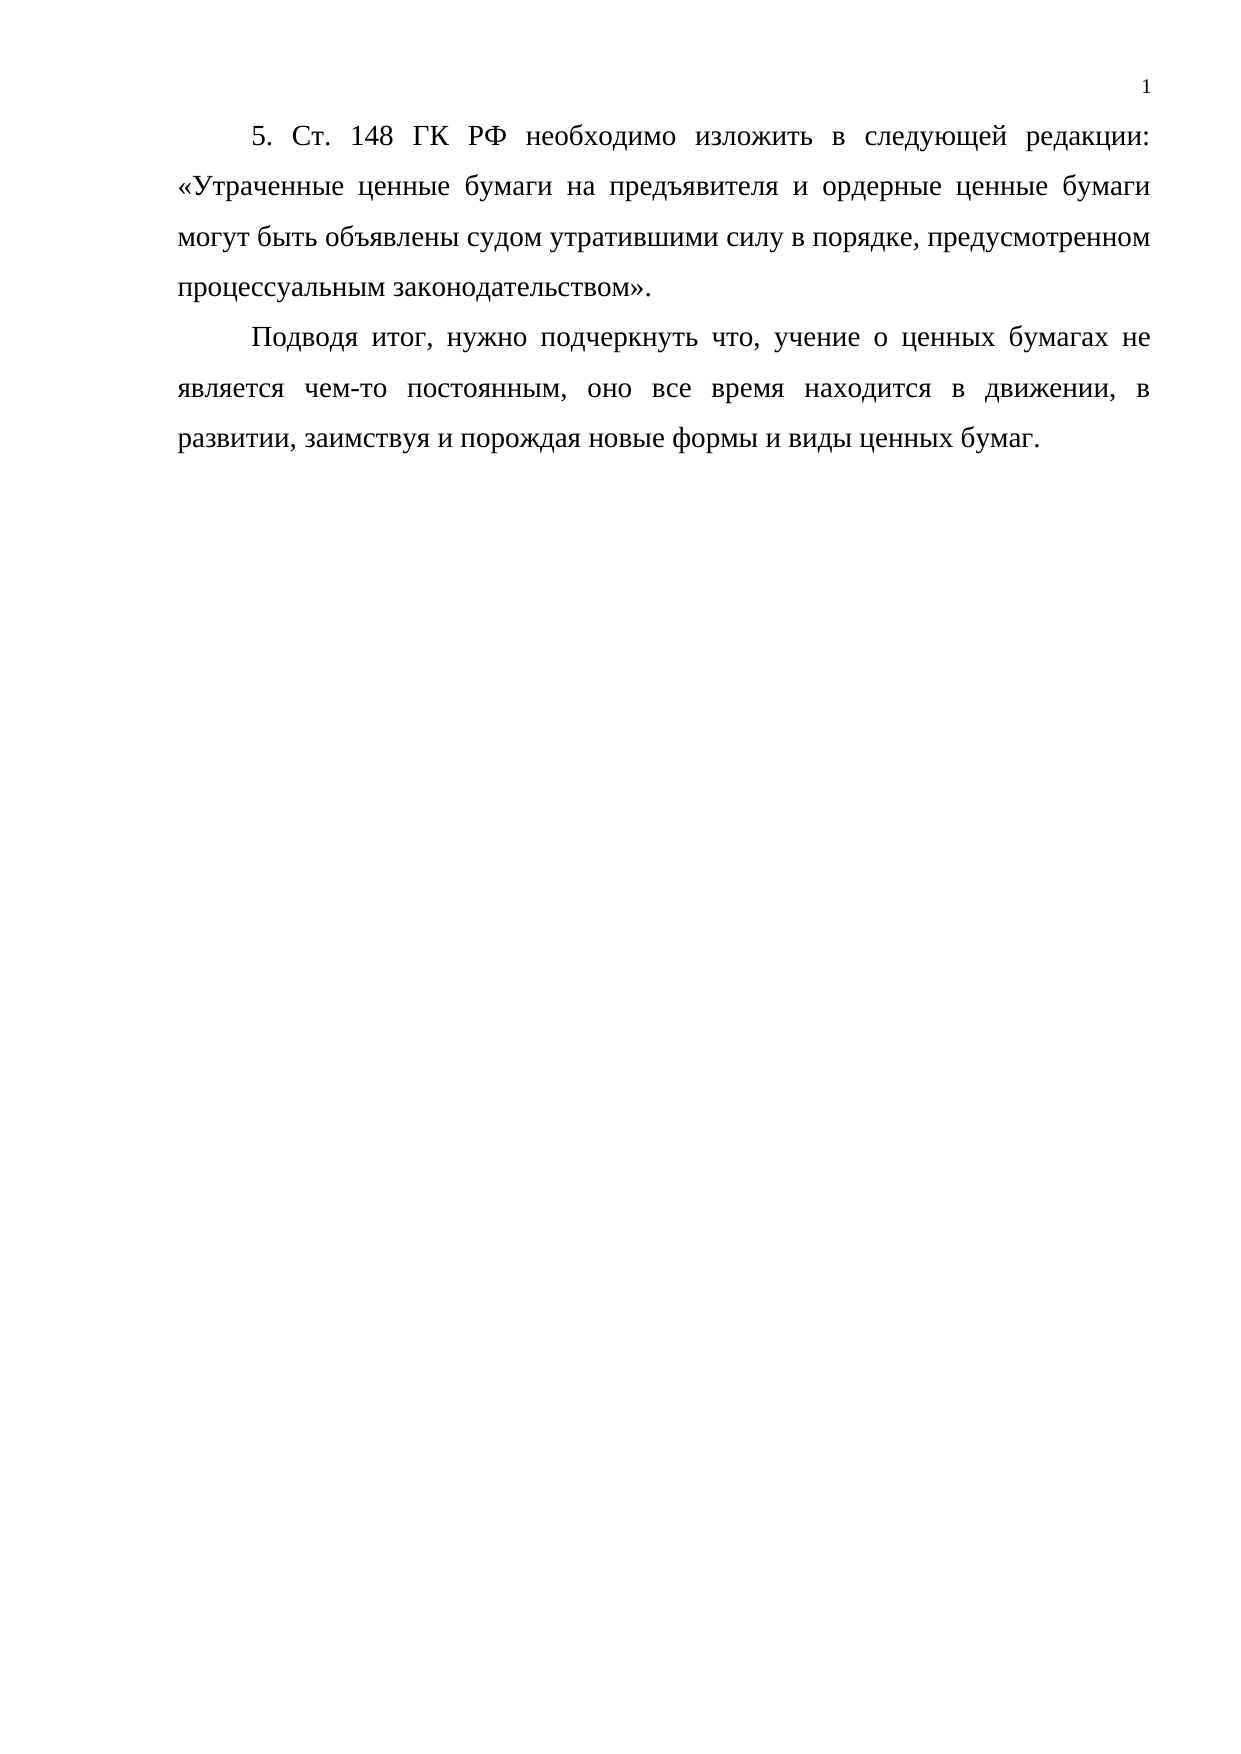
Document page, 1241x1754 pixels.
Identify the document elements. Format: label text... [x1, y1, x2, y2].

text 5. Ст. 148 ГК РФ необходимо изложить в следующей редакции: «Утраченные ценные бумаги на предъявителя и ордерные ценные бумаги могут быть объявлены судом утратившими силу в порядке, предусмотренном процессуальным законодательством». [177, 118, 1152, 303]
text Подводя итог, нужно подчеркнуть что, учение о ценных бумагах не является чем-то постоянным, оно все время находится в движении, в развитии, заимствуя и порождая новые формы и виды ценных бумаг. [177, 319, 1152, 453]
